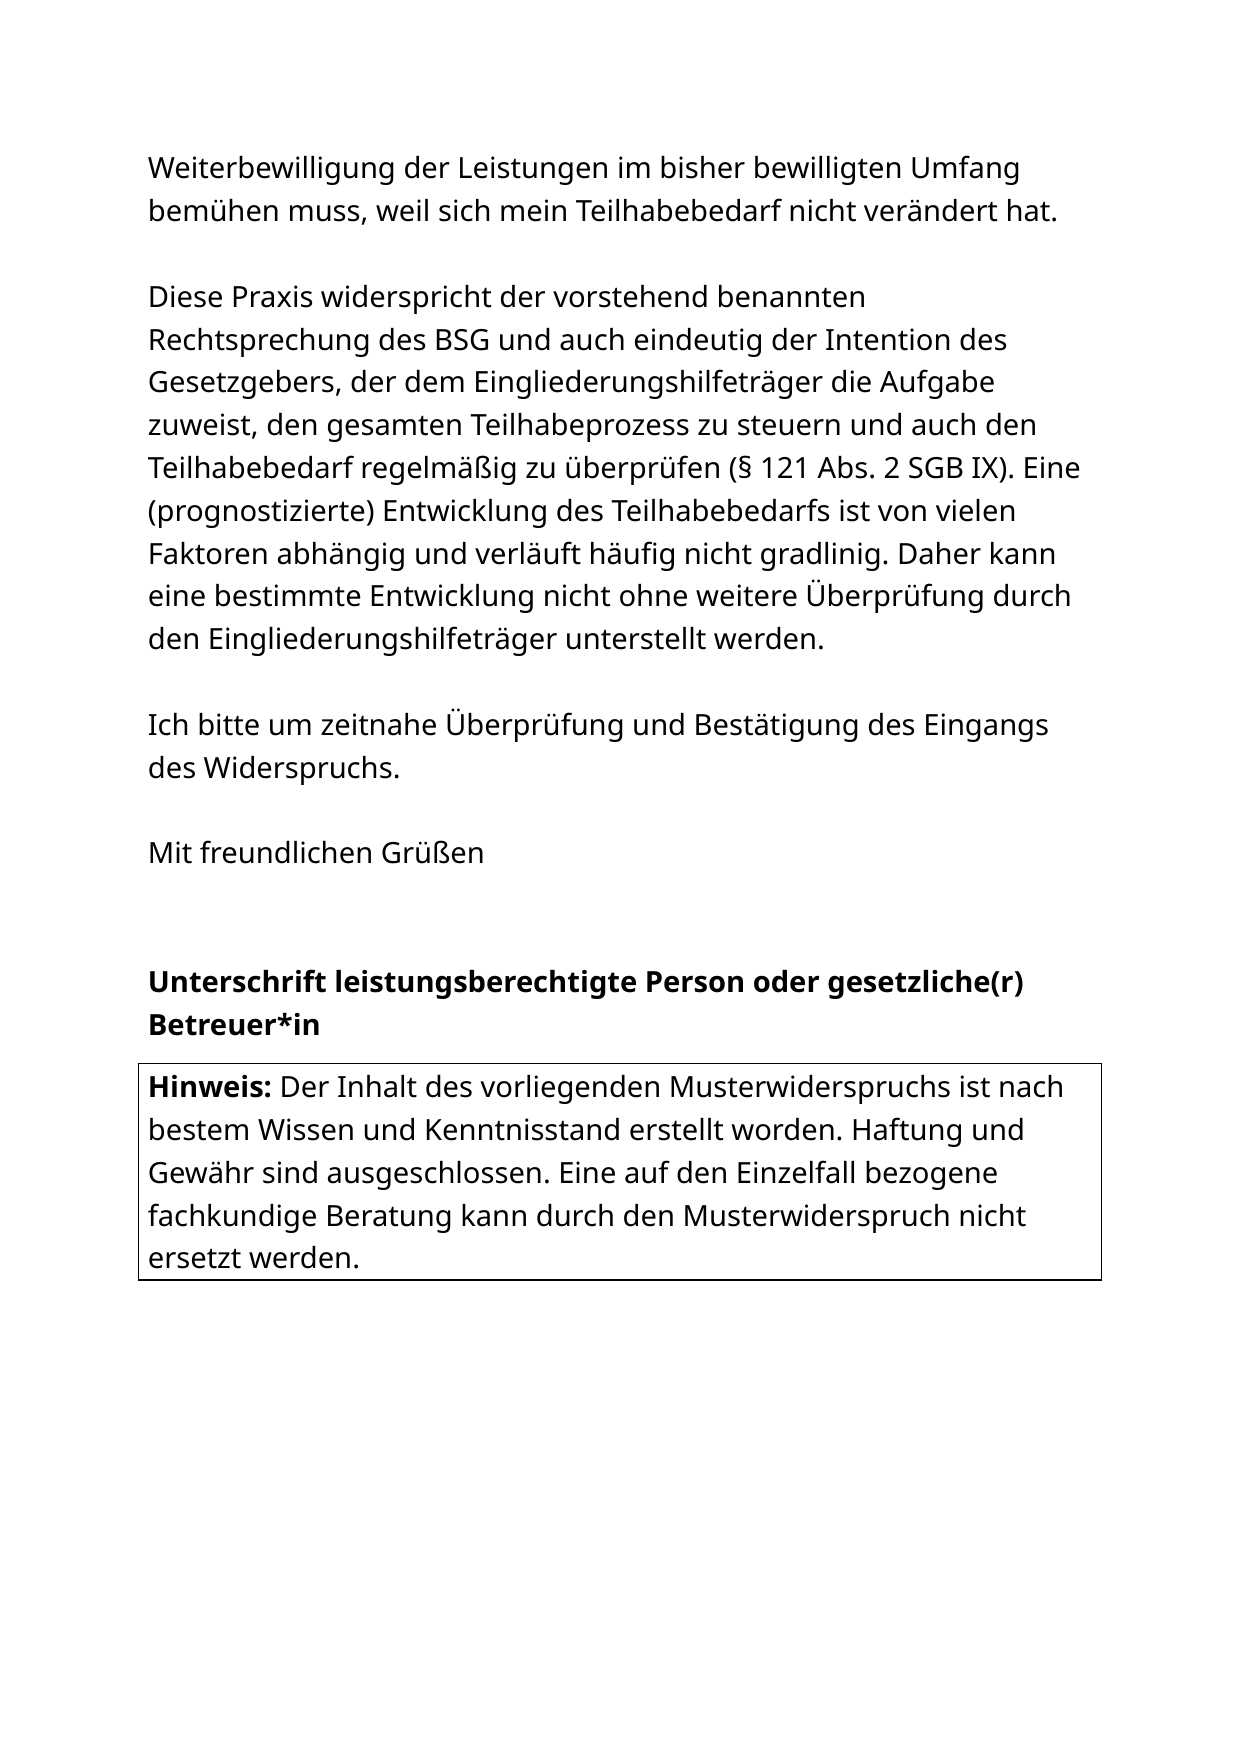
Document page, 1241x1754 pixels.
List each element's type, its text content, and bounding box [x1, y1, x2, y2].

text Hinweis: Der Inhalt des vorliegenden Musterwiderspruchs ist nach bestem Wissen und Kenntnisstand erstellt worden. Haftung und Gewähr sind ausgeschlossen. Eine auf den Einzelfall bezogene fachkundige Beratung kann durch den Musterwiderspruch nicht ersetzt werden. [139, 1064, 1101, 1279]
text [148, 148, 1093, 1043]
